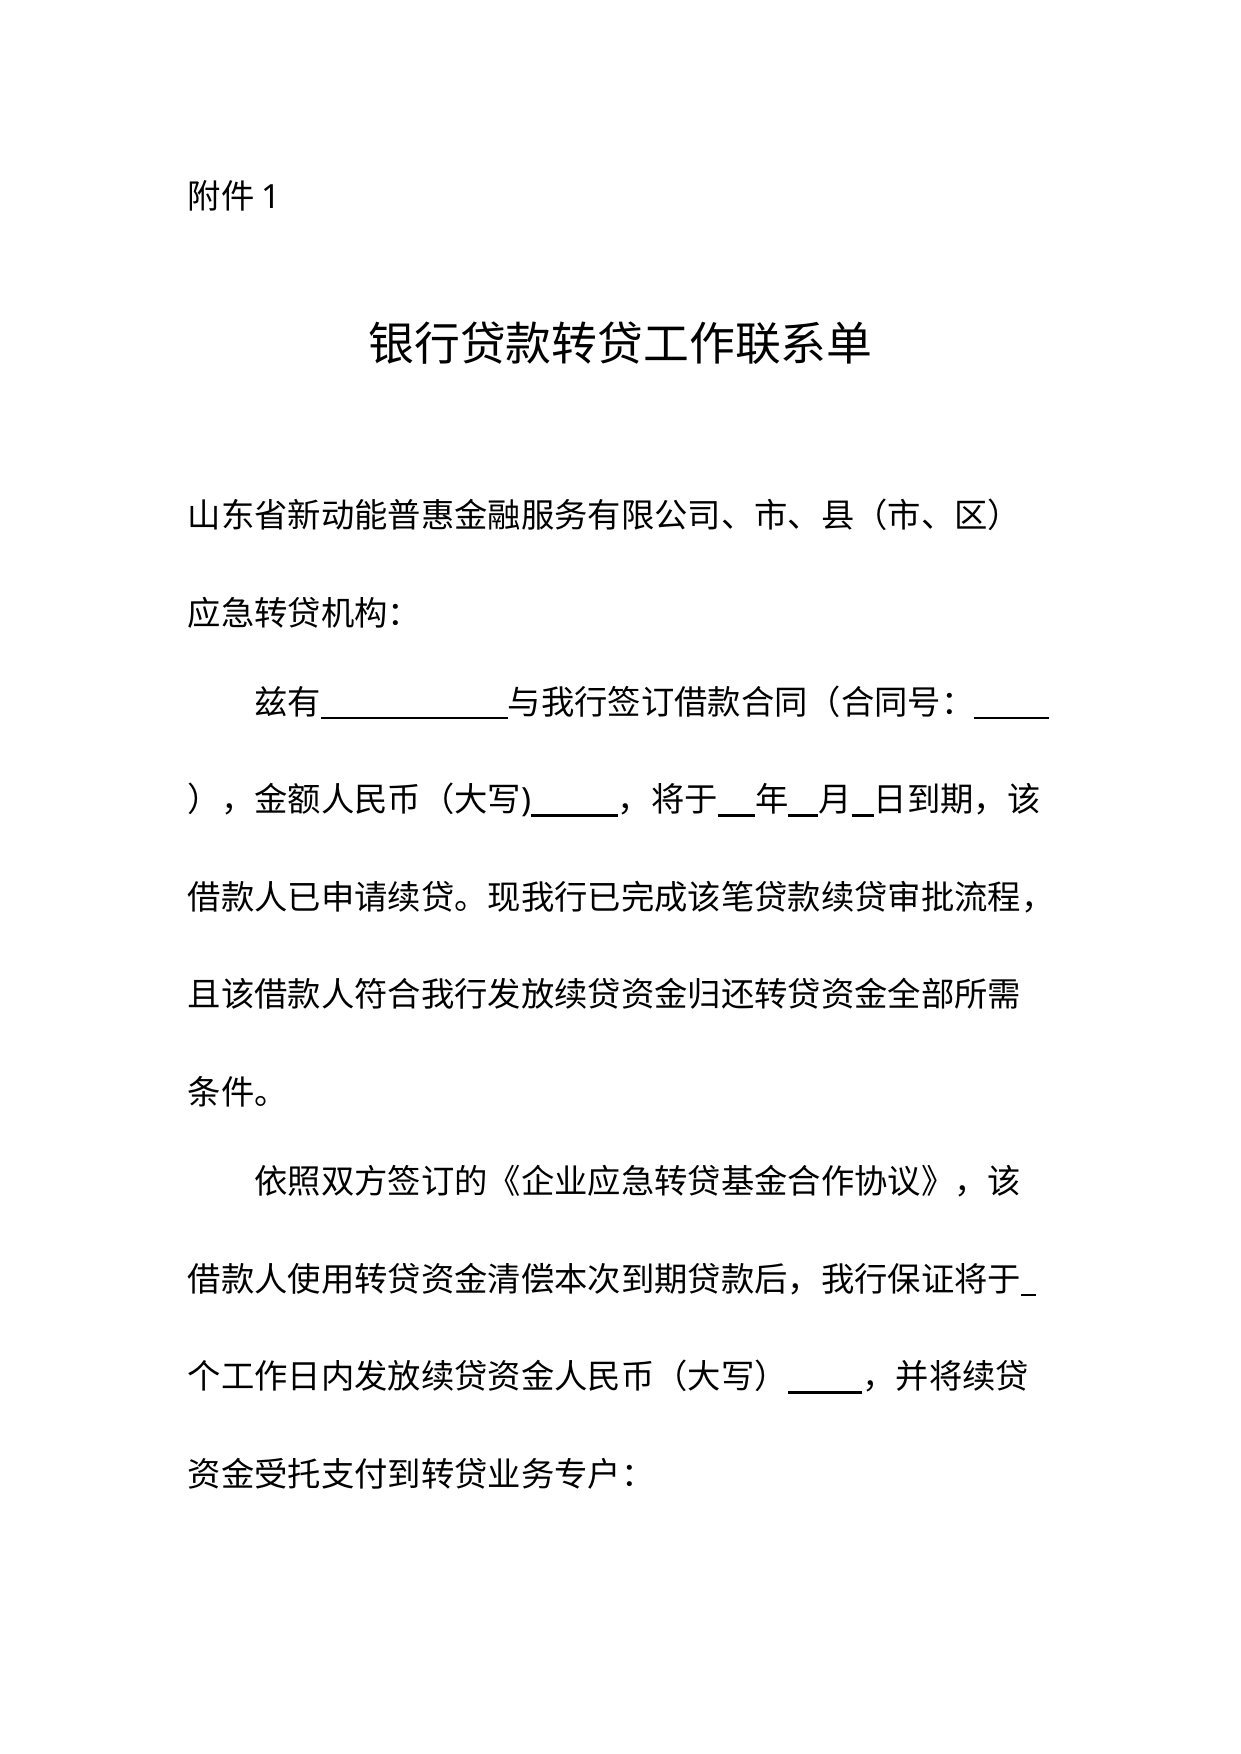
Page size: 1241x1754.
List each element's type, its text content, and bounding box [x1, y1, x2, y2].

text 银行贷款转贷工作联系单 [187, 292, 1053, 389]
text 兹有 与我行签订借款合同（合同号： ），金额人民币（大写) ，将于 年 月 日到期，该借款人已申请续贷。现我行已完成该笔贷款续贷审批流程，且该借款人符合我行发放续贷资金归还转贷资金全部所需条件。 [187, 667, 1053, 1122]
text 山东省新动能普惠金融服务有限公司、市、县（市、区）应急转贷机构： [187, 481, 1053, 643]
list 附件1 [187, 162, 1053, 227]
text 依照双方签订的《企业应急转贷基金合作协议》，该借款人使用转贷资金清偿本次到期贷款后，我行保证将于 个工作日内发放续贷资金人民币（大写） ，并将续贷资金受托支付到转贷业务专户： [187, 1146, 1053, 1504]
